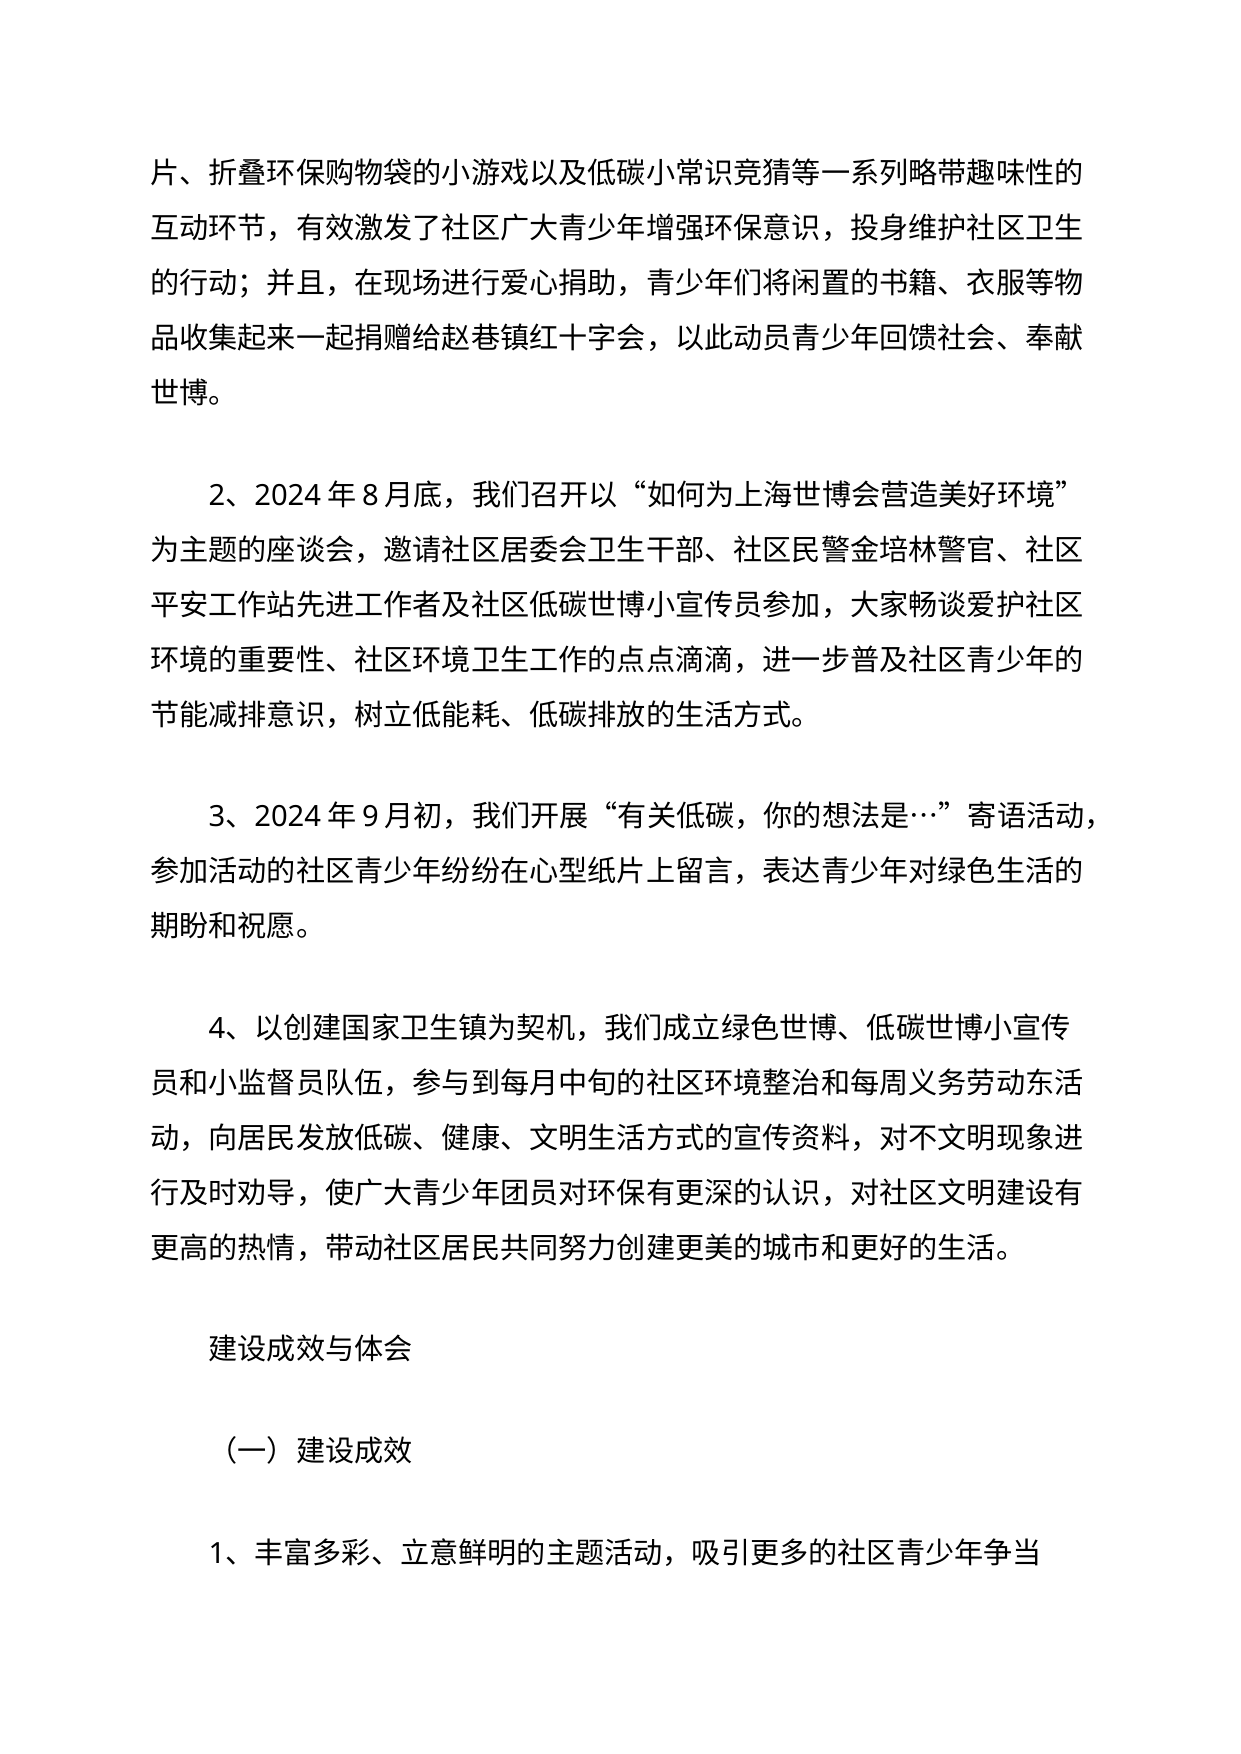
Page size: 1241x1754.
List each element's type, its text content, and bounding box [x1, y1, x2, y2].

text 2、2024年8月底，我们召开以“如何为上海世博会营造美好环境”为主题的座谈会，邀请社区居委会卫生干部、社区民警金培林警官、社区平安工作站先进工作者及社区低碳世博小宣传员参加，大家畅谈爱护社区环境的重要性、社区环境卫生工作的点点滴滴，进一步普及社区青少年的节能减排意识，树立低能耗、低碳排放的生活方式。 [150, 471, 1090, 733]
text 4、以创建国家卫生镇为契机，我们成立绿色世博、低碳世博小宣传员和小监督员队伍，参与到每月中旬的社区环境整治和每周义务劳动东活动，向居民发放低碳、健康、文明生活方式的宣传资料，对不文明现象进行及时劝导，使广大青少年团员对环保有更深的认识，对社区文明建设有更高的热情，带动社区居民共同努力创建更美的城市和更好的生活。 [150, 1004, 1090, 1266]
text （一）建设成效 [150, 1428, 1090, 1470]
text 3、2024年9月初，我们开展“有关低碳，你的想法是…”寄语活动，参加活动的社区青少年纷纷在心型纸片上留言，表达青少年对绿色生活的期盼和祝愿。 [150, 793, 1090, 945]
text 建设成效与体会 [150, 1326, 1090, 1368]
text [150, 1529, 1090, 1572]
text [150, 150, 1090, 412]
